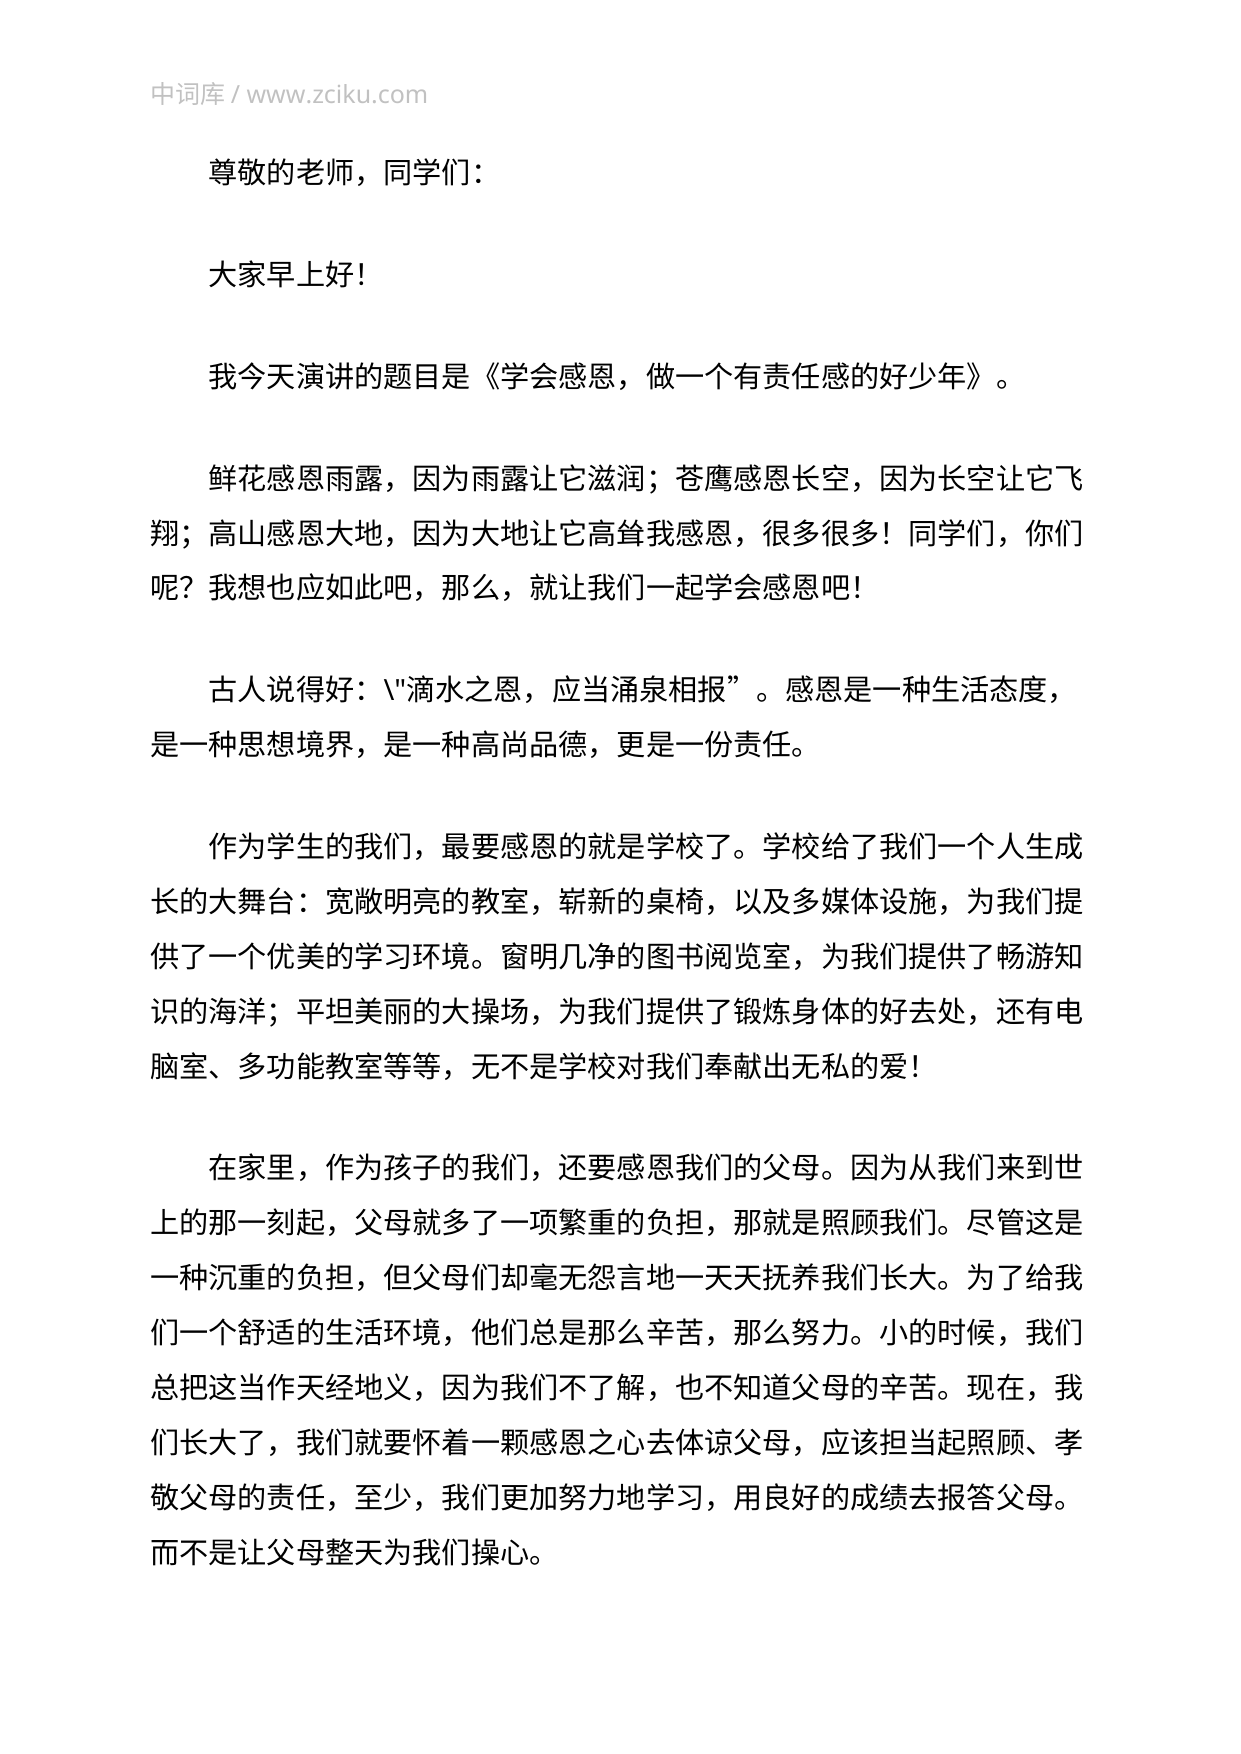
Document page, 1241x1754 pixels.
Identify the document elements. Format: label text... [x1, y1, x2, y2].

text 在家里，作为孩子的我们，还要感恩我们的父母。因为从我们来到世上的那一刻起，父母就多了一项繁重的负担，那就是照顾我们。尽管这是一种沉重的负担，但父母们却毫无怨言地一天天抚养我们长大。为了给我们一个舒适的生活环境，他们总是那么辛苦，那么努力。小的时候，我们总把这当作天经地义，因为我们不了解，也不知道父母的辛苦。现在，我们长大了，我们就要怀着一颗感恩之心去体谅父母，应该担当起照顾、孝敬父母的责任，至少，我们更加努力地学习，用良好的成绩去报答父母。而不是让父母整天为我们操心。 [150, 1145, 1090, 1572]
text 作为学生的我们，最要感恩的就是学校了。学校给了我们一个人生成长的大舞台：宽敞明亮的教室，崭新的桌椅，以及多媒体设施，为我们提供了一个优美的学习环境。窗明几净的图书阅览室，为我们提供了畅游知识的海洋；平坦美丽的大操场，为我们提供了锻炼身体的好去处，还有电脑室、多功能教室等等，无不是学校对我们奉献出无私的爱！ [150, 824, 1090, 1086]
text 鲜花感恩雨露，因为雨露让它滋润；苍鹰感恩长空，因为长空让它飞翔；高山感恩大地，因为大地让它高耸我感恩，很多很多！同学们，你们呢？我想也应如此吧，那么，就让我们一起学会感恩吧！ [150, 455, 1090, 607]
text 大家早上好！ [150, 252, 1090, 294]
text 古人说得好：\"滴水之恩，应当涌泉相报”。感恩是一种生活态度，是一种思想境界，是一种高尚品德，更是一份责任。 [150, 667, 1090, 764]
text 我今天演讲的题目是《学会感恩，做一个有责任感的好少年》。 [150, 353, 1090, 396]
text 尊敬的老师，同学们： [150, 150, 1090, 192]
